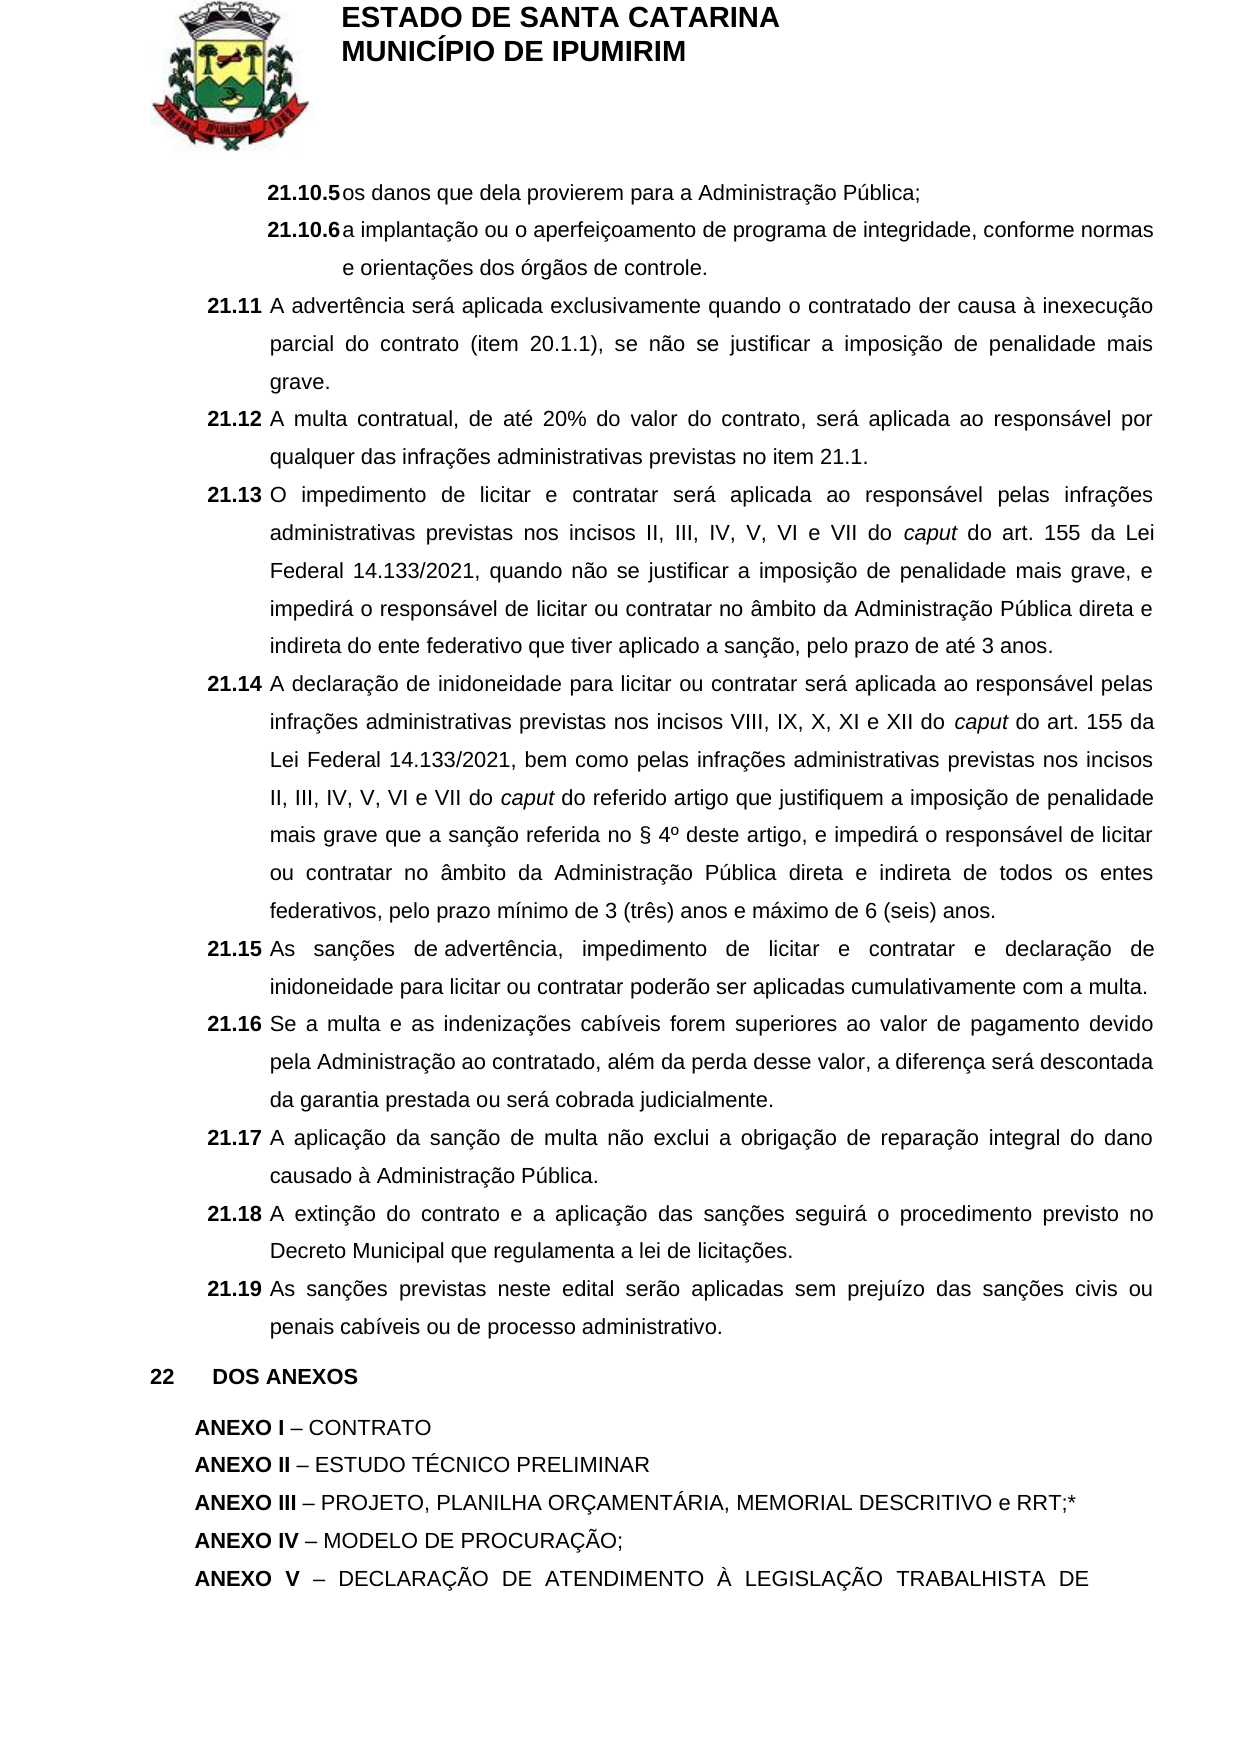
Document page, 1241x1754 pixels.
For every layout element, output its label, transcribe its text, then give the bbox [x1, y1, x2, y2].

list A declaração de inidoneidade para licitar ou contratar será aplicada ao responsável pelas infrações administrativas previstas nos incisos VIII, IX, X, XI e XII do caput do art. 155 da Lei Federal 14.133/2021, bem como pelas infrações administrativas previstas nos incisos II, III, IV, V, VI e VII do caput do referido artigo que justifiquem a imposição de penalidade mais grave que a sanção referida no § 4º deste artigo, e impedirá o responsável de licitar ou contratar no âmbito da Administração Pública direta e indireta de todos os entes federativos, pelo prazo mínimo de 3 (três) anos e máximo de 6 (seis) anos. [207, 671, 1155, 923]
list DOS ANEXOS [150, 1364, 1154, 1389]
list As sanções previstas neste edital serão aplicadas sem prejuízo das sanções civis ou penais cabíveis ou de processo administrativo. [207, 1276, 1155, 1339]
list A advertência será aplicada exclusivamente quando o contratado der causa à inexecução parcial do contrato (item 20.1.1), se não se justificar a imposição de penalidade mais grave. [207, 293, 1155, 394]
text ANEXO IV – MODELO DE PROCURAÇÃO; [194, 1528, 1090, 1553]
picture [150, 0, 314, 154]
text ANEXO V – DECLARAÇÃO DE ATENDIMENTO À LEGISLAÇÃO TRABALHISTA DE PROTEÇÃO À CRIANÇA E AO ADOLESCENTE; [194, 1566, 1090, 1591]
list A extinção do contrato e a aplicação das sanções seguirá o procedimento previsto no Decreto Municipal que regulamenta a lei de licitações. [207, 1200, 1155, 1263]
list os danos que dela provierem para a Administração Pública; [267, 179, 1155, 205]
list Se a multa e as indenizações cabíveis forem superiores ao valor de pagamento devido pela Administração ao contratado, além da perda desse valor, a diferença será descontada da garantia prestada ou será cobrada judicialmente. [207, 1011, 1155, 1112]
list As sanções de advertência, impedimento de licitar e contratar e declaração de inidoneidade para licitar ou contratar poderão ser aplicadas cumulativamente com a multa. [207, 936, 1155, 999]
list O impedimento de licitar e contratar será aplicada ao responsável pelas infrações administrativas previstas nos incisos II, III, IV, V, VI e VII do caput do art. 155 da Lei Federal 14.133/2021, quando não se justificar a imposição de penalidade mais grave, e impedirá o responsável de licitar ou contratar no âmbito da Administração Pública direta e indireta do ente federativo que tiver aplicado a sanção, pelo prazo de até 3 anos. [207, 482, 1155, 658]
text ANEXO II – ESTUDO TÉCNICO PRELIMINAR [194, 1452, 1155, 1477]
text ANEXO III – PROJETO, PLANILHA ORÇAMENTÁRIA, MEMORIAL DESCRITIVO e RRT;* [194, 1490, 1155, 1515]
list A aplicação da sanção de multa não exclui a obrigação de reparação integral do dano causado à Administração Pública. [207, 1125, 1155, 1188]
text ANEXO I – CONTRATO [194, 1414, 1155, 1440]
list A multa contratual, de até 20% do valor do contrato, será aplicada ao responsável por qualquer das infrações administrativas previstas no item 21.1. [207, 406, 1155, 469]
list a implantação ou o aperfeiçoamento de programa de integridade, conforme normas e orientações dos órgãos de controle. [267, 217, 1155, 280]
